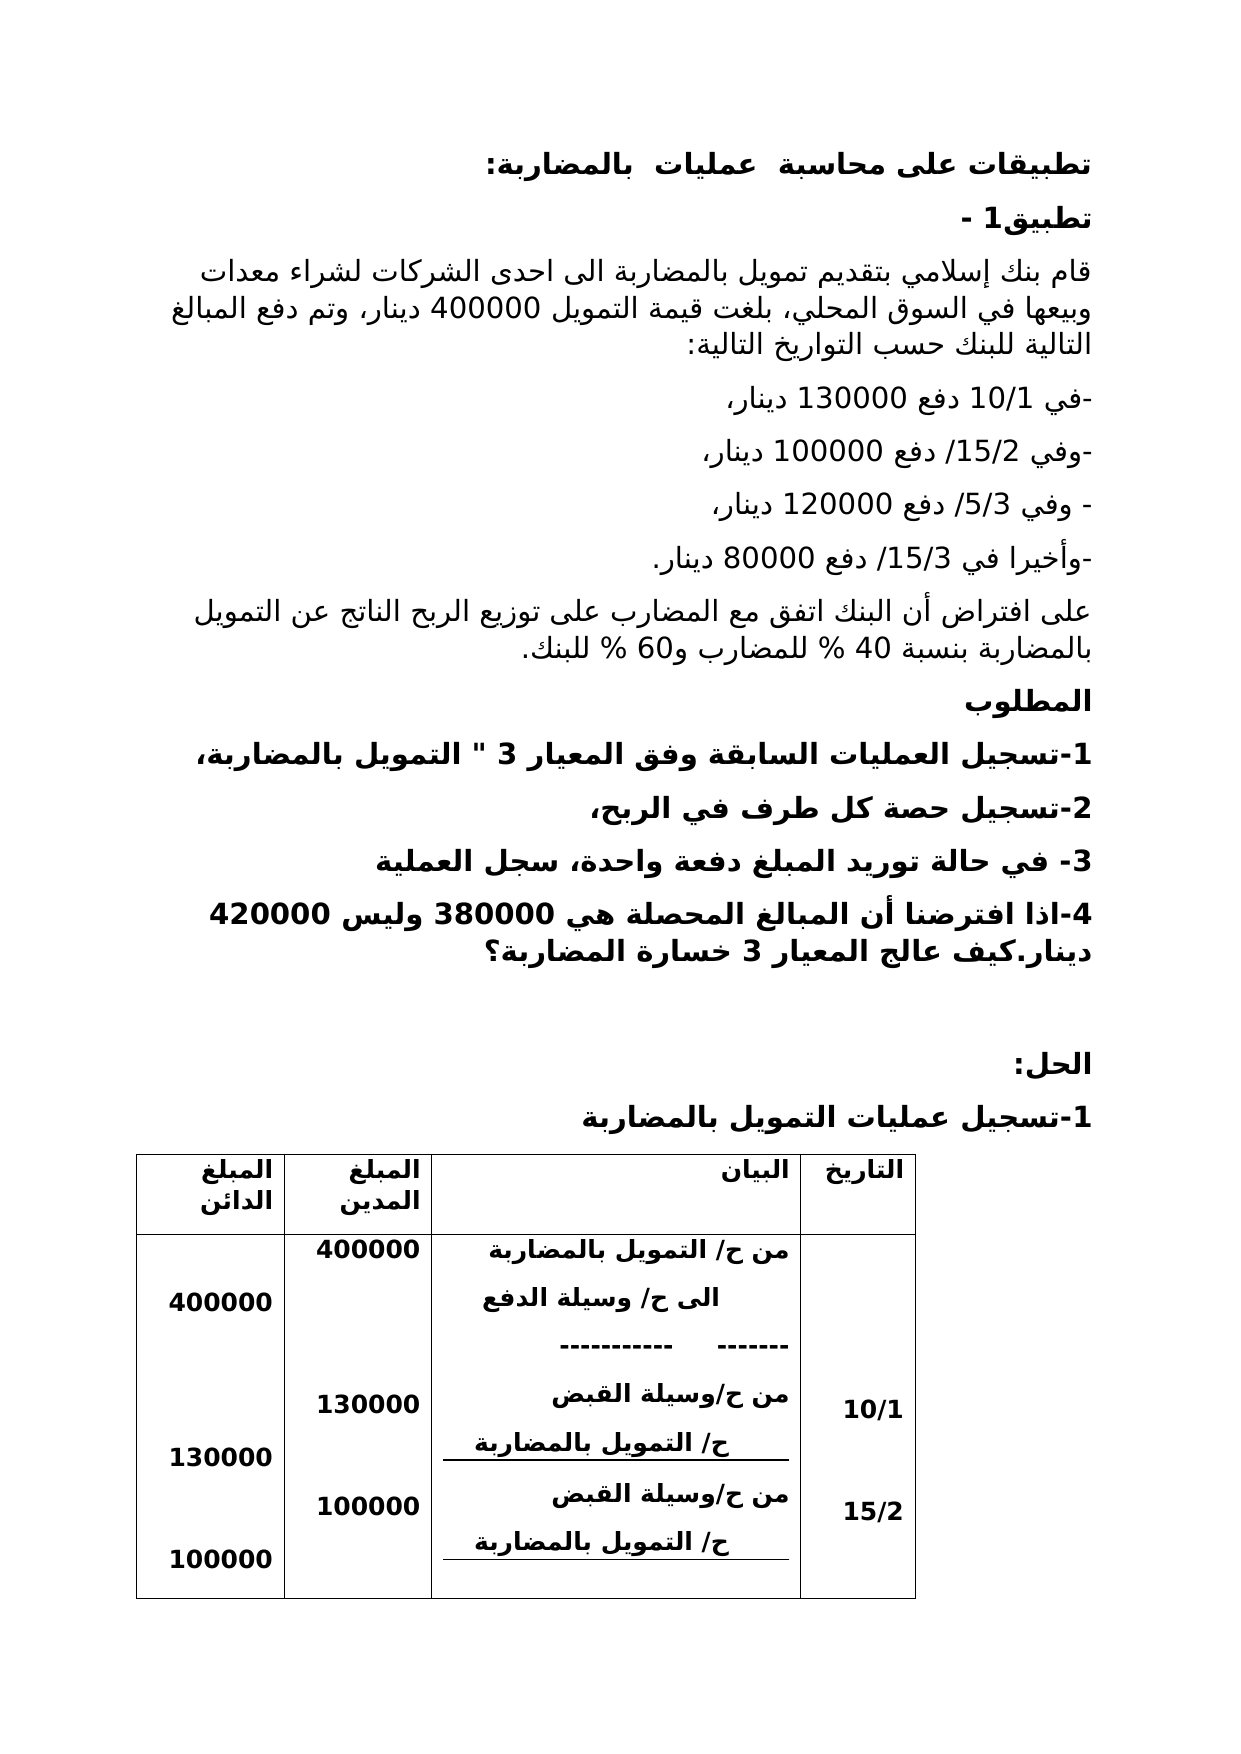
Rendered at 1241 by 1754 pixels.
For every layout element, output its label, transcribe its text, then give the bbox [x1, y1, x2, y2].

table_header المبلغ الدائن [137, 1155, 284, 1234]
text الحل: [148, 1047, 1093, 1081]
text -وأخيرا في 15/3/ دفع 80000 دينار. [148, 541, 1093, 575]
text قام بنك إسلامي بتقديم تمويل بالمضاربة الى احدى الشركات لشراء معدات وبيعها في السوق المحلي، بلغت قيمة التمويل 400000 دينار، وتم دفع المبالغ التالية للبنك حسب التواريخ التالية: [148, 254, 1093, 362]
text - وفي 5/3/ دفع 120000 دينار، [148, 488, 1093, 522]
text -وفي 15/2/ دفع 100000 دينار، [148, 434, 1093, 468]
table_header البيان [432, 1155, 800, 1234]
text 1-تسجيل عمليات التمويل بالمضاربة [148, 1100, 1093, 1134]
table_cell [285, 1235, 431, 1598]
table_header المبلغ المدين [285, 1155, 431, 1234]
text تطبيق1 - [148, 201, 1093, 235]
text المطلوب [148, 684, 1093, 718]
table_cell 10/1 15/2 5/3 15/3 [801, 1235, 915, 1598]
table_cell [137, 1235, 284, 1598]
text -في 10/1 دفع 130000 دينار، [148, 381, 1093, 415]
text 4-اذا افترضنا أن المبالغ المحصلة هي 380000 وليس 420000 دينار.كيف عالج المعيار 3 خسارة المضاربة؟ [148, 898, 1093, 968]
text 3- في حالة توريد المبلغ دفعة واحدة، سجل العملية [148, 844, 1093, 878]
text على افتراض أن البنك اتفق مع المضارب على توزيع الربح الناتج عن التمويل بالمضاربة بنسبة 40 % للمضارب و60 % للبنك. [148, 594, 1093, 665]
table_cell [432, 1235, 800, 1598]
text 2-تسجيل حصة كل طرف في الربح، [148, 791, 1093, 825]
text 1-تسجيل العمليات السابقة وفق المعيار 3 " التمويل بالمضاربة، [148, 738, 1093, 772]
table_header التاريخ [801, 1155, 915, 1234]
text تطبيقات على محاسبة عمليات بالمضاربة: [148, 148, 1093, 182]
